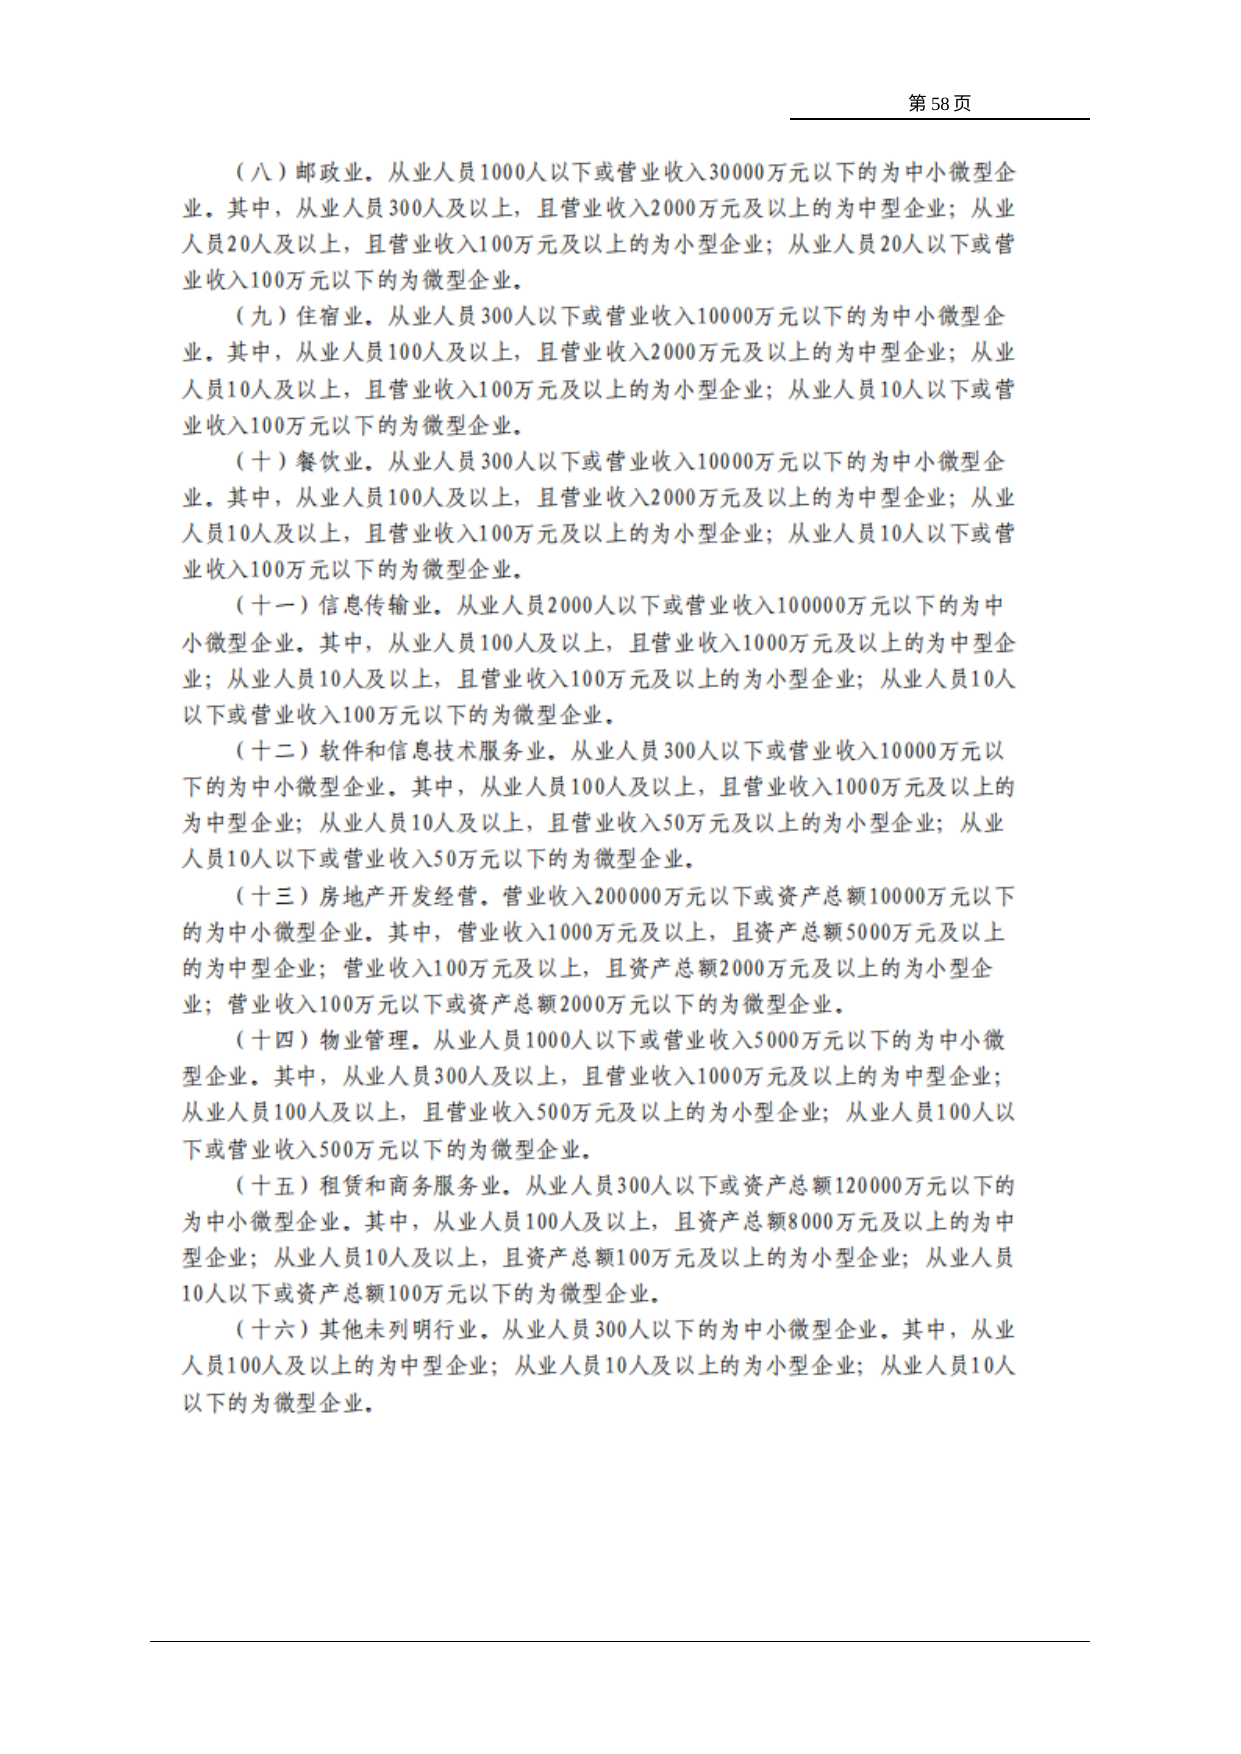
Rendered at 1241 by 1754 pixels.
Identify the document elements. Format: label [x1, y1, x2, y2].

picture [150, 150, 1097, 1444]
